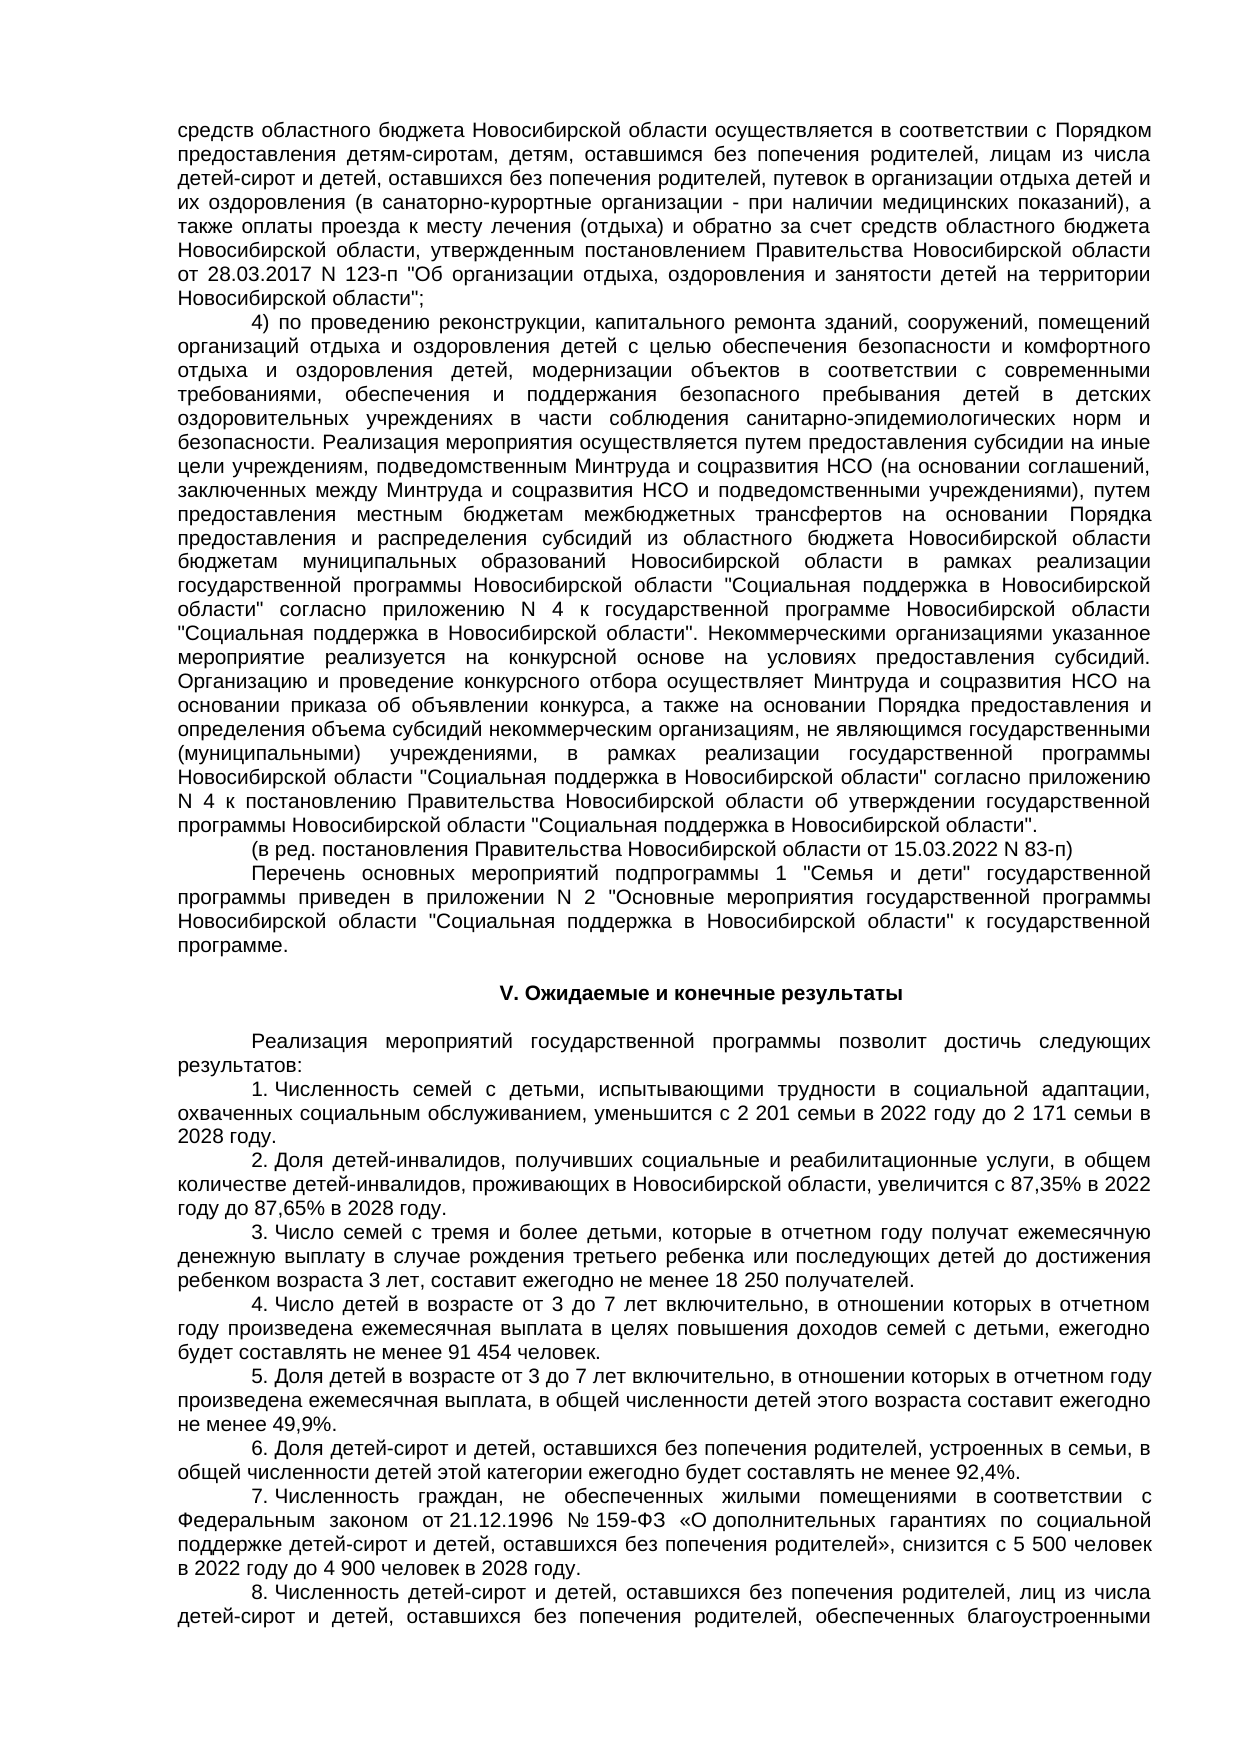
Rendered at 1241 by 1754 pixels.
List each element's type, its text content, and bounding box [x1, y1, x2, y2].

text 4. Число детей в возрасте от 3 до 7 лет включительно, в отношении которых в отчетном году произведена ежемесячная выплата в целях повышения доходов семей с детьми, ежегодно будет составлять не менее 91 454 человек. [177, 1292, 1152, 1364]
text (в ред. постановления Правительства Новосибирской области от 15.03.2022 N 83-п) [177, 837, 1152, 861]
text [177, 1579, 1152, 1627]
text 6. Доля детей-сирот и детей, оставшихся без попечения родителей, устроенных в семьи, в общей численности детей этой категории ежегодно будет составлять не менее 92,4%. [177, 1436, 1152, 1484]
text 5. Доля детей в возрасте от 3 до 7 лет включительно, в отношении которых в отчетном году произведена ежемесячная выплата, в общей численности детей этого возраста составит ежегодно не менее 49,9%. [177, 1364, 1152, 1436]
text 2. Доля детей-инвалидов, получивших социальные и реабилитационные услуги, в общем количестве детей-инвалидов, проживающих в Новосибирской области, увеличится с 87,35% в 2022 году до 87,65% в 2028 году. [177, 1148, 1152, 1220]
text 7. Численность граждан, не обеспеченных жилыми помещениями в соответствии с Федеральным законом от 21.12.1996 № 159-ФЗ «О дополнительных гарантиях по социальной поддержке детей-сирот и детей, оставшихся без попечения родителей», снизится с 5 500 человек в 2022 году до 4 900 человек в 2028 году. [177, 1484, 1152, 1579]
text Перечень основных мероприятий подпрограммы 1 "Семья и дети" государственной программы приведен в приложении N 2 "Основные мероприятия государственной программы Новосибирской области "Социальная поддержка в Новосибирской области" к государственной программе. [177, 861, 1152, 957]
text 1. Численность семей с детьми, испытывающими трудности в социальной адаптации, охваченных социальным обслуживанием, уменьшится с 2 201 семьи в 2022 году до 2 171 семьи в 2028 году. [177, 1076, 1152, 1148]
title V. Ожидаемые и конечные результаты [177, 981, 1152, 1004]
text 4) по проведению реконструкции, капитального ремонта зданий, сооружений, помещений организаций отдыха и оздоровления детей с целью обеспечения безопасности и комфортного отдыха и оздоровления детей, модернизации объектов в соответствии с современными требованиями, обеспечения и поддержания безопасного пребывания детей в детских оздоровительных учреждениях в части соблюдения санитарно-эпидемиологических норм и безопасности. Реализация мероприятия осуществляется путем предоставления субсидии на иные цели учреждениям, подведомственным Минтруда и соцразвития НСО (на основании соглашений, заключенных между Минтруда и соцразвития НСО и подведомственными учреждениями), путем предоставления местным бюджетам межбюджетных трансфертов на основании Порядка предоставления и распределения субсидий из областного бюджета Новосибирской области бюджетам муниципальных образований Новосибирской области в рамках реализации государственной программы Новосибирской области "Социальная поддержка в Новосибирской области" согласно приложению N 4 к государственной программе Новосибирской области "Социальная поддержка в Новосибирской области". Некоммерческими организациями указанное мероприятие реализуется на конкурсной основе на условиях предоставления субсидий. Организацию и проведение конкурсного отбора осуществляет Минтруда и соцразвития НСО на основании приказа об объявлении конкурса, а также на основании Порядка предоставления и определения объема субсидий некоммерческим организациям, не являющимся государственными (муниципальными) учреждениями, в рамках реализации государственной программы Новосибирской области "Социальная поддержка в Новосибирской области" согласно приложению N 4 к постановлению Правительства Новосибирской области об утверждении государственной программы Новосибирской области "Социальная поддержка в Новосибирской области". [177, 310, 1152, 837]
text 3. Число семей с тремя и более детьми, которые в отчетном году получат ежемесячную денежную выплату в случае рождения третьего ребенка или последующих детей до достижения ребенком возраста 3 лет, составит ежегодно не менее 18 250 получателей. [177, 1220, 1152, 1292]
text Реализация мероприятий государственной программы позволит достичь следующих результатов: [177, 1028, 1152, 1076]
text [177, 118, 1152, 310]
